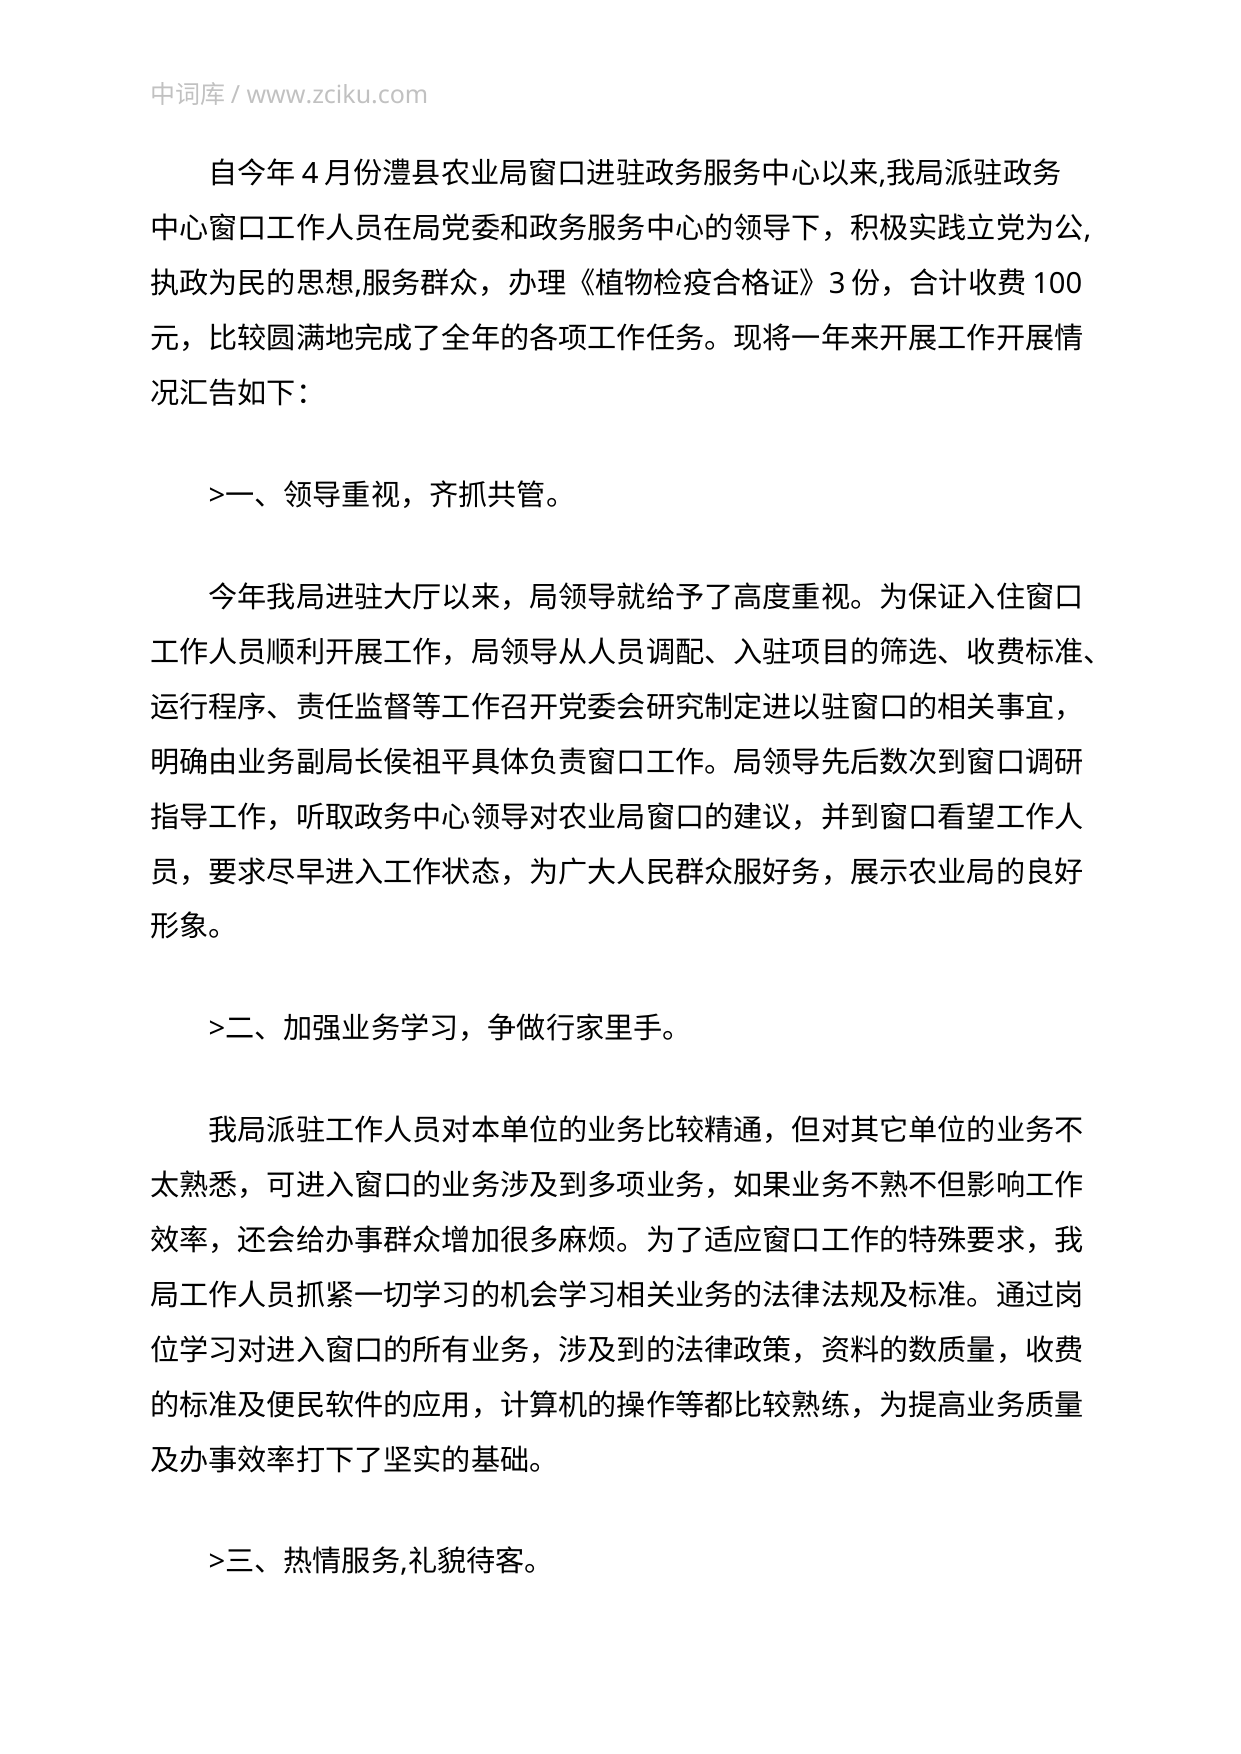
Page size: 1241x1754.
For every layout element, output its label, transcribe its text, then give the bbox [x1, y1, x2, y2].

text 我局派驻工作人员对本单位的业务比较精通，但对其它单位的业务不太熟悉，可进入窗口的业务涉及到多项业务，如果业务不熟不但影响工作效率，还会给办事群众增加很多麻烦。为了适应窗口工作的特殊要求，我局工作人员抓紧一切学习的机会学习相关业务的法律法规及标准。通过岗位学习对进入窗口的所有业务，涉及到的法律政策，资料的数质量，收费的标准及便民软件的应用，计算机的操作等都比较熟练，为提高业务质量及办事效率打下了坚实的基础。 [150, 1107, 1090, 1478]
text >三、热情服务,礼貌待客。 [150, 1538, 1090, 1580]
text >二、加强业务学习，争做行家里手。 [150, 1005, 1090, 1047]
text 自今年4月份澧县农业局窗口进驻政务服务中心以来,我局派驻政务中心窗口工作人员在局党委和政务服务中心的领导下，积极实践立党为公,执政为民的思想,服务群众，办理《植物检疫合格证》3份，合计收费100元，比较圆满地完成了全年的各项工作任务。现将一年来开展工作开展情况汇告如下： [150, 150, 1090, 412]
text 今年我局进驻大厅以来，局领导就给予了高度重视。为保证入住窗口工作人员顺利开展工作，局领导从人员调配、入驻项目的筛选、收费标准、运行程序、责任监督等工作召开党委会研究制定进以驻窗口的相关事宜，明确由业务副局长侯祖平具体负责窗口工作。局领导先后数次到窗口调研指导工作，听取政务中心领导对农业局窗口的建议，并到窗口看望工作人员，要求尽早进入工作状态，为广大人民群众服好务，展示农业局的良好形象。 [150, 574, 1090, 945]
text >一、领导重视，齐抓共管。 [150, 472, 1090, 514]
